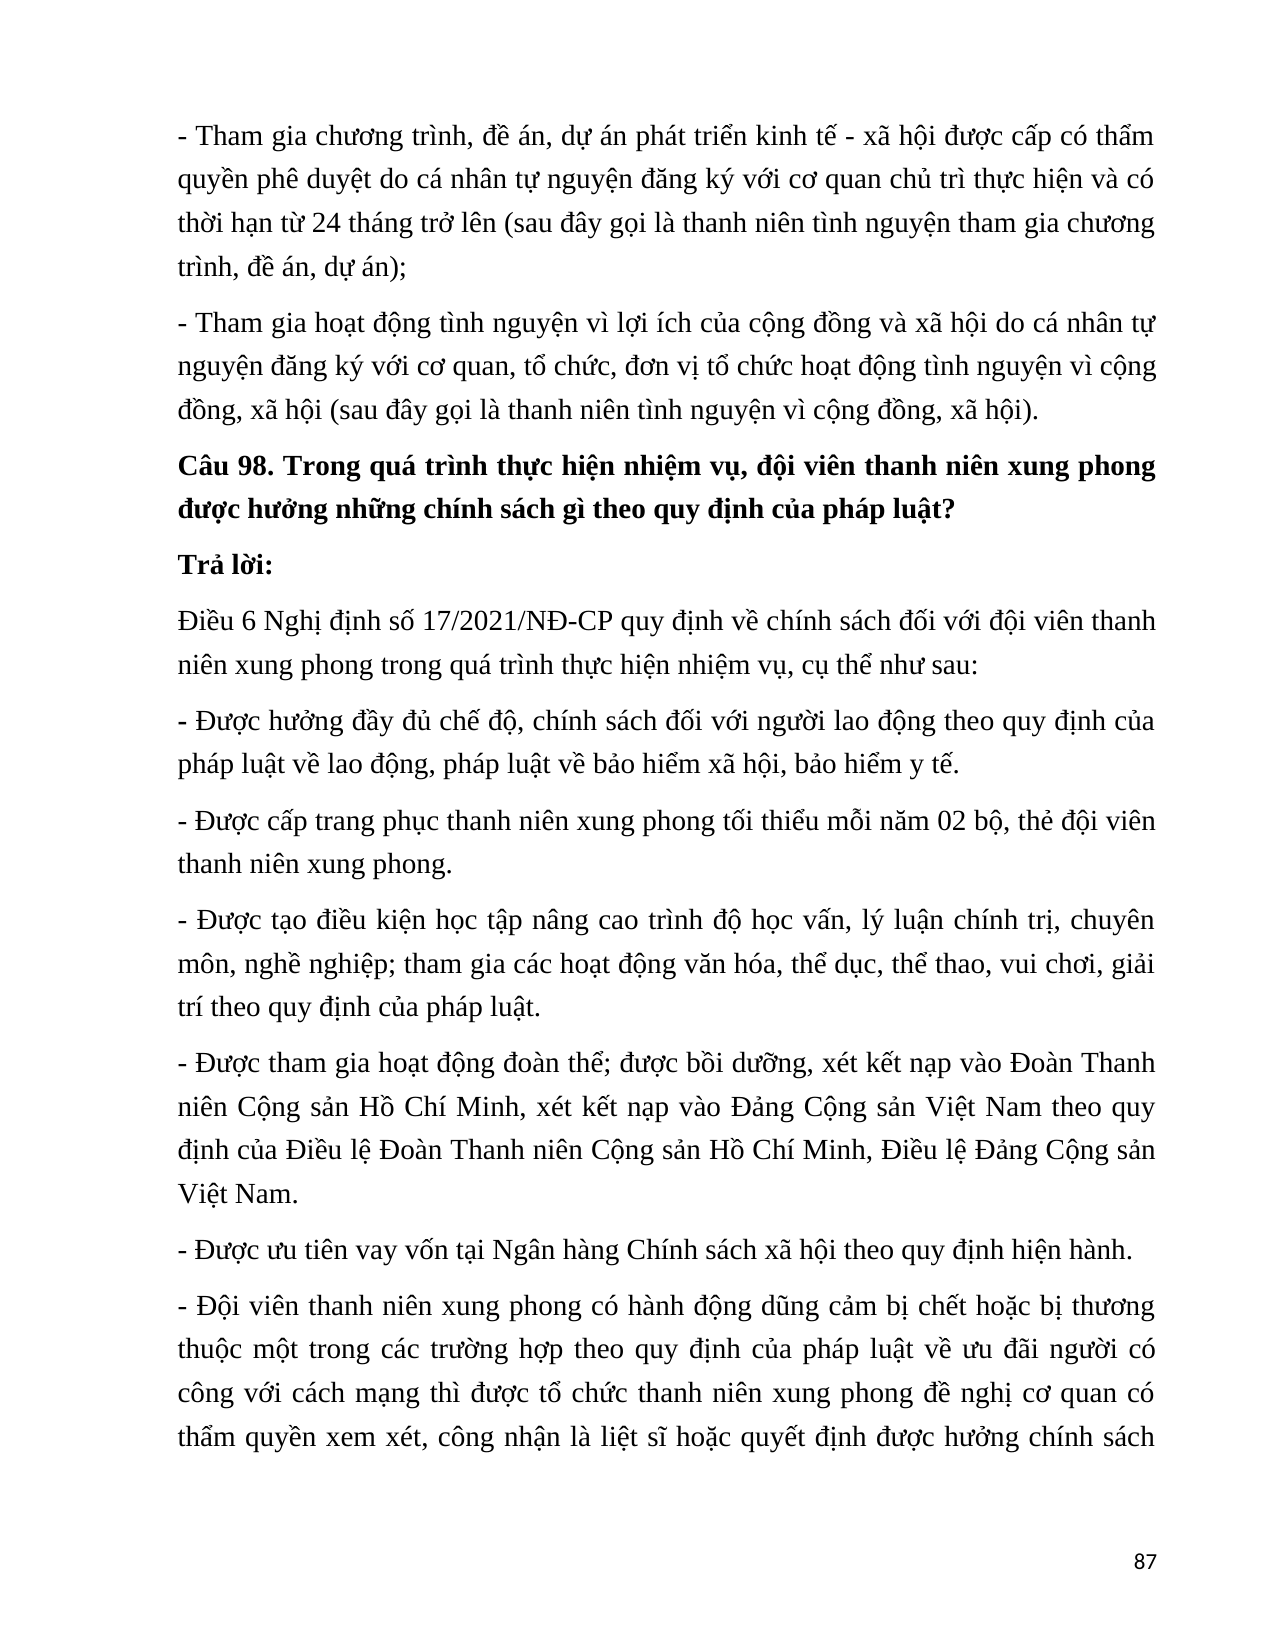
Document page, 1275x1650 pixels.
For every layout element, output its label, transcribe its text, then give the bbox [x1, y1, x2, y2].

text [177, 1288, 1157, 1452]
text - Tham gia chương trình, đề án, dự án phát triển kinh tế - xã hội được cấp có thẩm quyền phê duyệt do cá nhân tự nguyện đăng ký với cơ quan chủ trì thực hiện và có thời hạn từ 24 tháng trở lên (sau đây gọi là thanh niên tình nguyện tham gia chương trình, đề án, dự án); [177, 118, 1157, 282]
text Điều 6 Nghị định số 17/2021/NĐ-CP quy định về chính sách đối với đội viên thanh niên xung phong trong quá trình thực hiện nhiệm vụ, cụ thể như sau: [177, 603, 1157, 681]
text - Được tạo điều kiện học tập nâng cao trình độ học vấn, lý luận chính trị, chuyên môn, nghề nghiệp; tham gia các hoạt động văn hóa, thể dục, thể thao, vui chơi, giải trí theo quy định của pháp luật. [177, 902, 1157, 1023]
text - Được tham gia hoạt động đoàn thể; được bồi dưỡng, xét kết nạp vào Đoàn Thanh niên Cộng sản Hồ Chí Minh, xét kết nạp vào Đảng Cộng sản Việt Nam theo quy định của Điều lệ Đoàn Thanh niên Cộng sản Hồ Chí Minh, Điều lệ Đảng Cộng sản Việt Nam. [177, 1045, 1157, 1209]
text - Được hưởng đầy đủ chế độ, chính sách đối với người lao động theo quy định của pháp luật về lao động, pháp luật về bảo hiểm xã hội, bảo hiểm y tế. [177, 703, 1157, 780]
text Trả lời: [177, 547, 1157, 581]
text - Được cấp trang phục thanh niên xung phong tối thiểu mỗi năm 02 bộ, thẻ đội viên thanh niên xung phong. [177, 803, 1157, 880]
text - Được ưu tiên vay vốn tại Ngân hàng Chính sách xã hội theo quy định hiện hành. [177, 1232, 1157, 1266]
text - Tham gia hoạt động tình nguyện vì lợi ích của cộng đồng và xã hội do cá nhân tự nguyện đăng ký với cơ quan, tổ chức, đơn vị tổ chức hoạt động tình nguyện vì cộng đồng, xã hội (sau đây gọi là thanh niên tình nguyện vì cộng đồng, xã hội). [177, 305, 1157, 425]
text Câu 98. Trong quá trình thực hiện nhiệm vụ, đội viên thanh niên xung phong được hưởng những chính sách gì theo quy định của pháp luật? [177, 448, 1157, 525]
